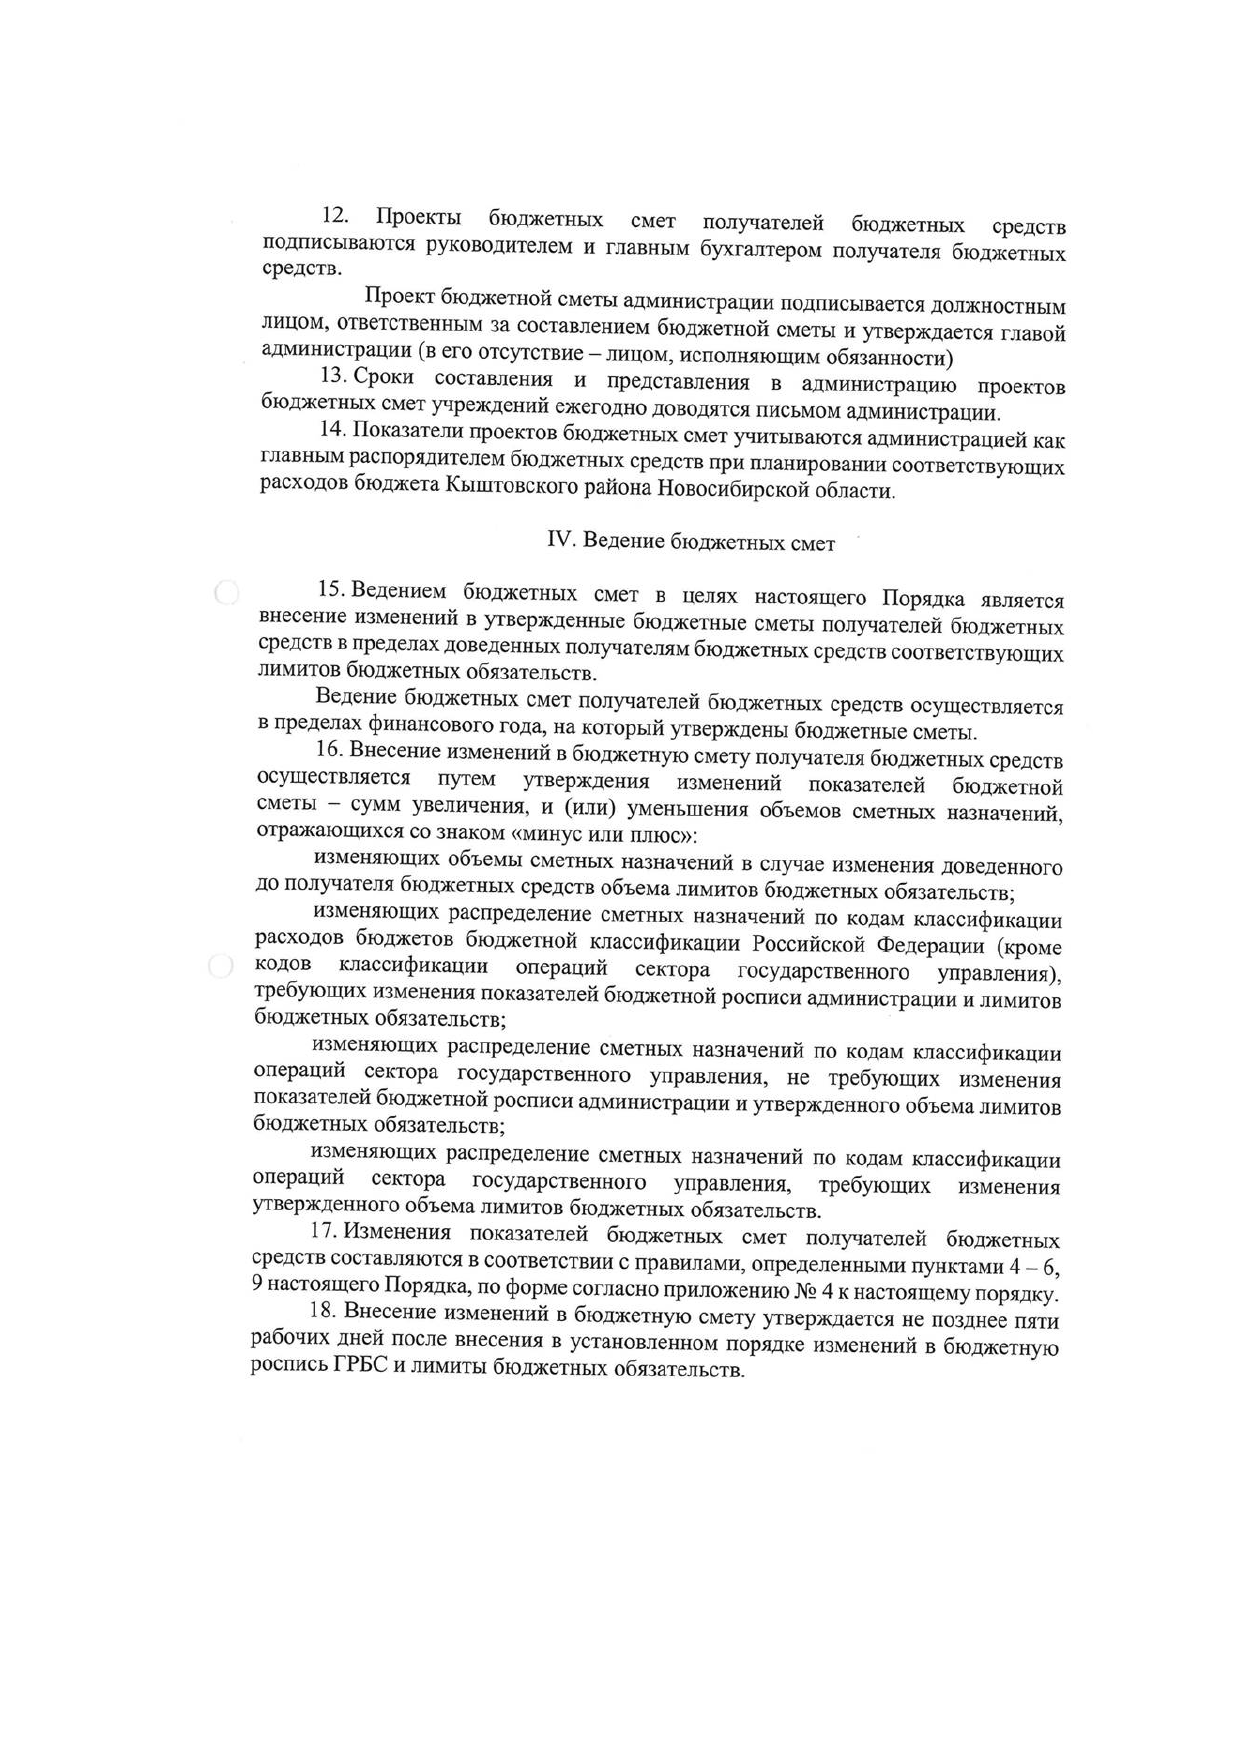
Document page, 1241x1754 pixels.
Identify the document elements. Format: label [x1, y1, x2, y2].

picture [177, 118, 1152, 1497]
